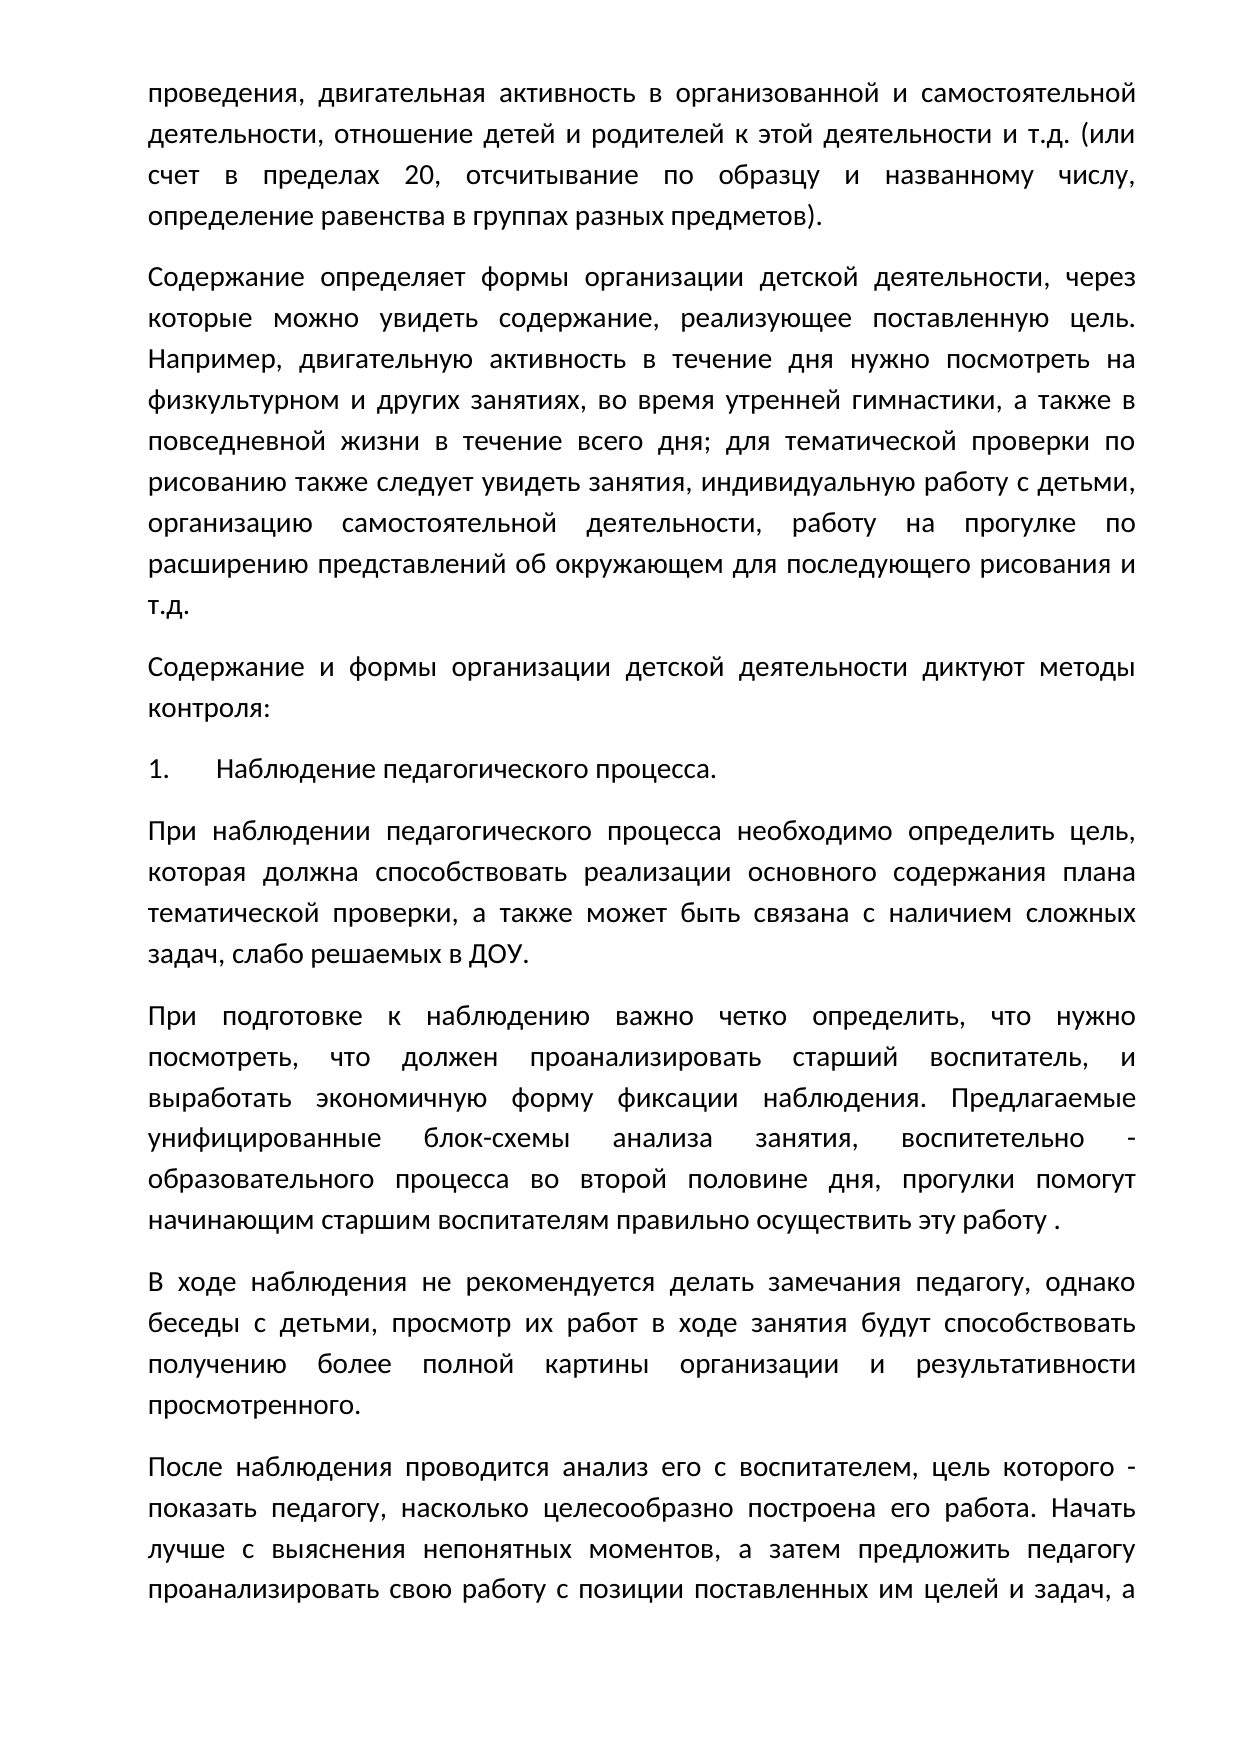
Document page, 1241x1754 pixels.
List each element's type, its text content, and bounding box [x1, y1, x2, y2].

text В ходе наблюдения не рекомендуется делать замечания педагогу, однако беседы с детьми, просмотр их работ в ходе занятия будут способствовать получению более полной картины организации и результативности просмотренного. [148, 1263, 1137, 1422]
text Содержание и формы организации детской деятельности диктуют методы контроля: [148, 648, 1137, 724]
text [148, 74, 1137, 232]
text 1. Наблюдение педагогического процесса. [148, 750, 1137, 786]
text При наблюдении педагогического процесса необходимо определить цель, которая должна способствовать реализации основного содержания плана тематической проверки, а также может быть связана с наличием сложных задач, слабо решаемых в ДОУ. [148, 812, 1137, 971]
text При подготовке к наблюдению важно четко определить, что нужно посмотреть, что должен проанализировать старший воспитатель, и выработать экономичную форму фиксации наблюдения. Предлагаемые унифицированные блок-схемы анализа занятия, воспитетельно - образовательного процесса во второй половине дня, прогулки помогут начинающим старшим воспитателям правильно осуществить эту работу . [148, 997, 1137, 1237]
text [148, 1448, 1137, 1606]
text Содержание определяет формы организации детской деятельности, через которые можно увидеть содержание, реализующее поставленную цель. Например, двигательную активность в течение дня нужно посмотреть на физкультурном и других занятиях, во время утренней гимнастики, а также в повседневной жизни в течение всего дня; для тематической проверки по рисованию также следует увидеть занятия, индивидуальную работу с детьми, организацию самостоятельной деятельности, работу на прогулке по расширению представлений об окружающем для последующего рисования и т.д. [148, 258, 1137, 622]
